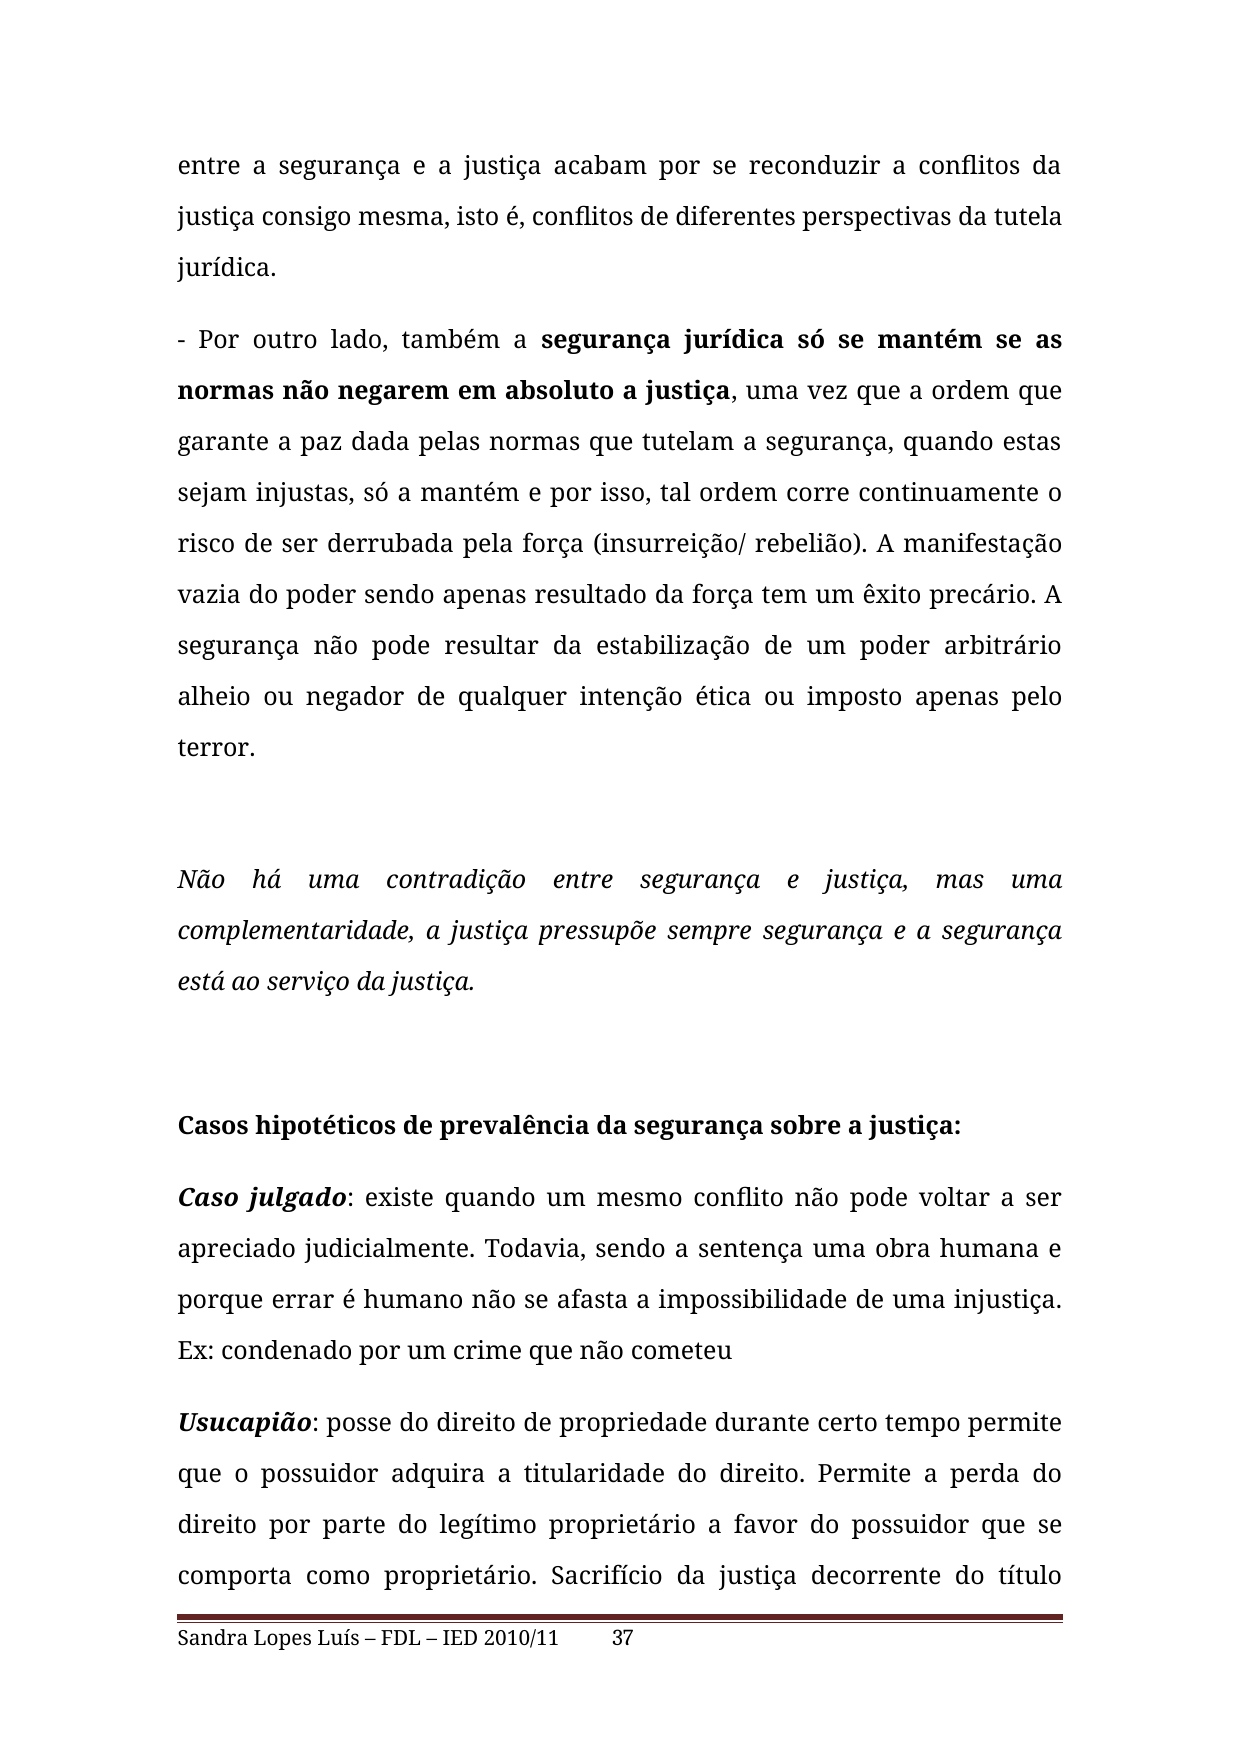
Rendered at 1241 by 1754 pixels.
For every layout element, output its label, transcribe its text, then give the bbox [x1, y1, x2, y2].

text Casos hipotéticos de prevalência da segurança sobre a justiça: [177, 1108, 1063, 1142]
text Não há uma contradição entre segurança e justiça, mas uma complementaridade, a justiça pressupõe sempre segurança e a segurança está ao serviço da justiça. [177, 862, 1063, 998]
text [177, 148, 1063, 284]
text - Por outro lado, também a segurança jurídica só se mantém se as normas não negarem em absoluto a justiça, uma vez que a ordem que garante a paz dada pelas normas que tutelam a segurança, quando estas sejam injustas, só a mantém e por isso, tal ordem corre continuamente o risco de ser derrubada pela força (insurreição/ rebelião). A manifestação vazia do poder sendo apenas resultado da força tem um êxito precário. A segurança não pode resultar da estabilização de um poder arbitrário alheio ou negador de qualquer intenção ética ou imposto apenas pelo terror. [177, 322, 1063, 764]
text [177, 1404, 1063, 1592]
text Caso julgado: existe quando um mesmo conflito não pode voltar a ser apreciado judicialmente. Todavia, sendo a sentença uma obra humana e porque errar é humano não se afasta a impossibilidade de uma injustiça. Ex: condenado por um crime que não cometeu [177, 1179, 1063, 1367]
